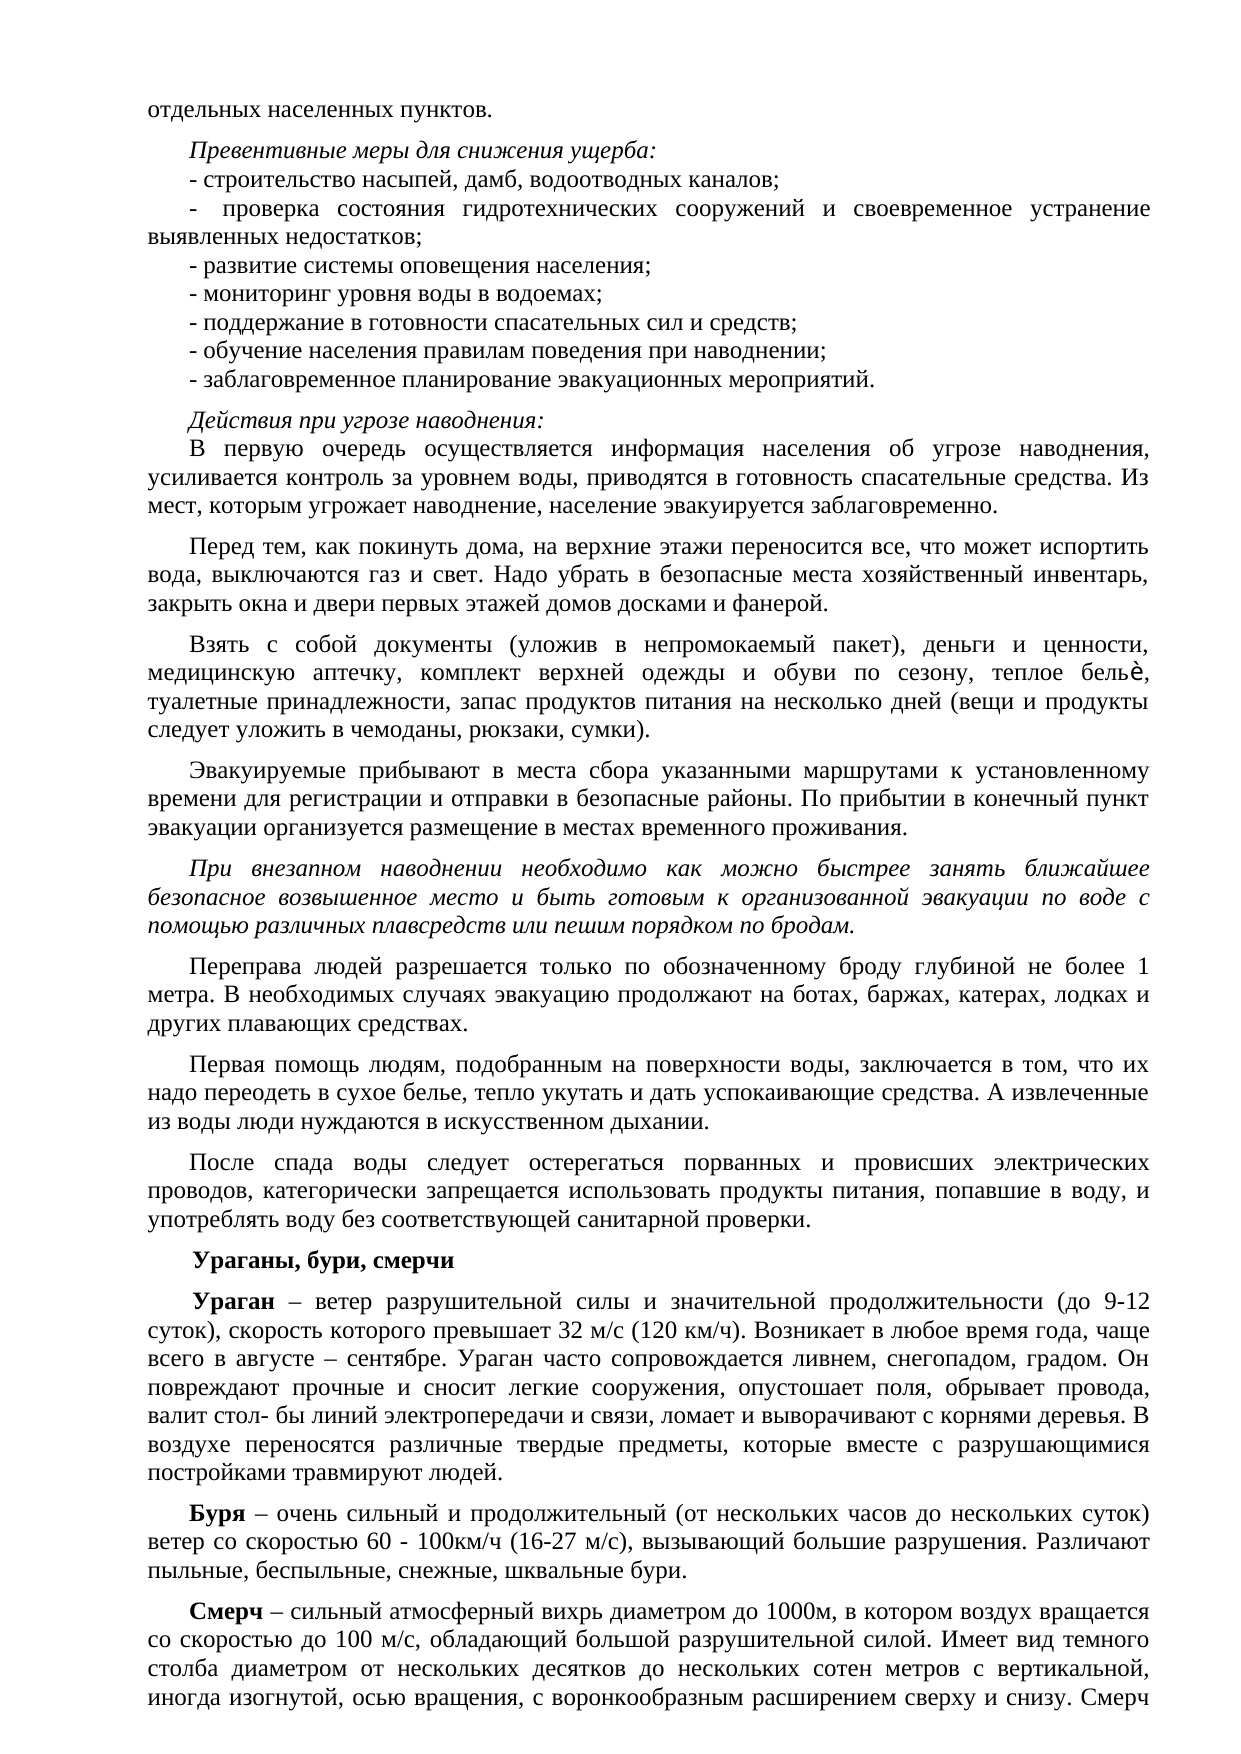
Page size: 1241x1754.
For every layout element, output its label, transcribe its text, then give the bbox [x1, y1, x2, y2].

text Ураганы, бури, смерчи [147, 1246, 1151, 1274]
text Взять с собой документы (уложив в непромокаемый пакет), деньги и ценности, медицинскую аптечку, комплект верхней одежды и обуви по сезону, теплое бельѐ, туалетные принадлежности, запас продуктов питания на несколько дней (вещи и продукты следует уложить в чемоданы, рюкзаки, сумки). [147, 629, 1150, 743]
text Ураган – ветер разрушительной силы и значительной продолжительности (до 9-12 суток), скорость которого превышает 32 м/с (120 км/ч). Возникает в любое время года, чаще всего в августе – сентябре. Ураган часто сопровождается ливнем, снегопадом, градом. Он повреждают прочные и сносит легкие сооружения, опустошает поля, обрывает провода, валит стол- бы линий электропередачи и связи, ломает и выворачивают с корнями деревья. В воздухе переносятся различные твердые предметы, которые вместе с разрушающимися постройками травмируют людей. [147, 1287, 1151, 1486]
list проверка состояния гидротехнических сооружений и своевременное устранение выявленных недостатков; [147, 193, 1151, 250]
list заблаговременное планирование эвакуационных мероприятий. [189, 364, 1151, 393]
text В первую очередь осуществляется информация населения об угрозе наводнения, усиливается контроль за уровнем воды, приводятся в готовность спасательные средства. Из мест, которым угрожает наводнение, население эвакуируется заблаговременно. [147, 434, 1150, 519]
text Эвакуируемые прибывают в места сбора указанными маршрутами к установленному времени для регистрации и отправки в безопасные районы. По прибытии в конечный пункт эвакуации организуется размещение в местах временного проживания. [147, 756, 1150, 841]
list поддержание в готовности спасательных сил и средств; [189, 307, 1151, 336]
list строительство насыпей, дамб, водоотводных каналов; [189, 164, 1151, 193]
list развитие системы оповещения населения; [189, 250, 1151, 279]
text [147, 1597, 1150, 1711]
list обучение населения правилам поведения при наводнении; [189, 336, 1151, 364]
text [147, 95, 1151, 123]
text После спада воды следует остерегаться порванных и провисших электрических проводов, категорически запрещается использовать продукты питания, попавшие в воду, и употреблять воду без соответствующей санитарной проверки. [147, 1147, 1151, 1233]
text Действия при угрозе наводнения: [189, 405, 1151, 434]
text При внезапном наводнении необходимо как можно быстрее занять ближайшее безопасное возвышенное место и быть готовым к организованной эвакуации по воде с помощью различных плавсредств или пешим порядком по бродам. [147, 854, 1151, 939]
text Буря – очень сильный и продолжительный (от нескольких часов до нескольких суток) ветер со скоростью 60 - 100км/ч (16-27 м/с), вызывающий большие разрушения. Различают пыльные, беспыльные, снежные, шквальные бури. [147, 1498, 1151, 1584]
text Перед тем, как покинуть дома, на верхние этажи переносится все, что может испортить вода, выключаются газ и свет. Надо убрать в безопасные места хозяйственный инвентарь, закрыть окна и двери первых этажей домов досками и фанерой. [147, 531, 1150, 617]
text Переправа людей разрешается только по обозначенному броду глубиной не более 1 метра. В необходимых случаях эвакуацию продолжают на ботах, баржах, катерах, лодках и других плавающих средствах. [147, 951, 1151, 1037]
text Превентивные меры для снижения ущерба: [189, 136, 1151, 164]
list мониторинг уровня воды в водоемах; [189, 279, 1151, 307]
text Первая помощь людям, подобранным на поверхности воды, заключается в том, что их надо переодеть в сухое белье, тепло укутать и дать успокаивающие средства. А извлеченные из воды люди нуждаются в искусственном дыхании. [147, 1049, 1150, 1135]
